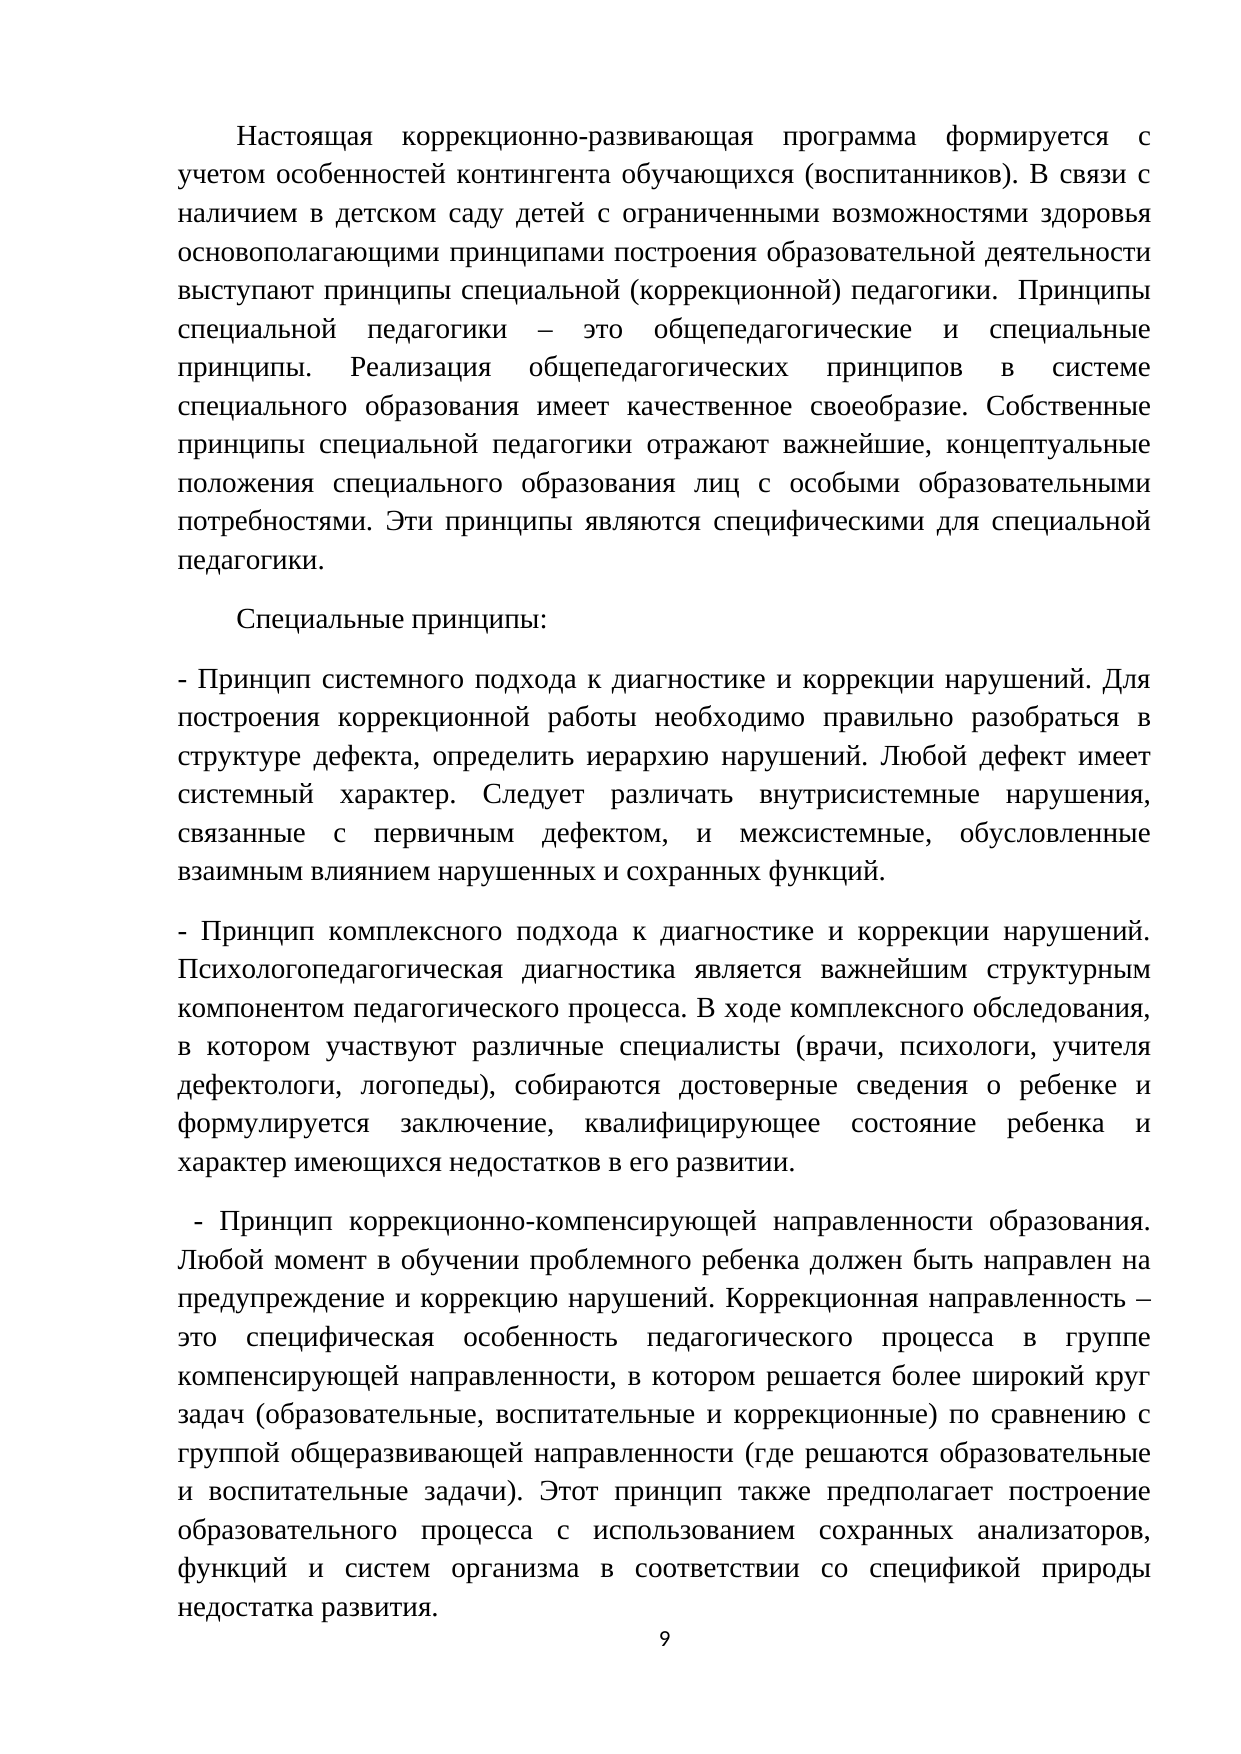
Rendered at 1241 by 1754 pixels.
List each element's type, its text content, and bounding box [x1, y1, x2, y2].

text - Принцип системного подхода к диагностике и коррекции нарушений. Для построения коррекционной работы необходимо правильно разобраться в структуре дефекта, определить иерархию нарушений. Любой дефект имеет системный характер. Следует различать внутрисистемные нарушения, связанные с первичным дефектом, и межсистемные, обусловленные взаимным влиянием нарушенных и сохранных функций. [177, 661, 1152, 887]
text Специальные принципы: [177, 601, 1152, 635]
text Настоящая коррекционно-развивающая программа формируется с учетом особенностей контингента обучающихся (воспитанников). В связи с наличием в детском саду детей с ограниченными возможностями здоровья основополагающими принципами построения образовательной деятельности выступают принципы специальной (коррекционной) педагогики. Принципы специальной педагогики – это общепедагогические и специальные принципы. Реализация общепедагогических принципов в системе специального образования имеет качественное своеобразие. Собственные принципы специальной педагогики отражают важнейшие, концептуальные положения специального образования лиц с особыми образовательными потребностями. Эти принципы являются специфическими для специальной педагогики. [177, 118, 1152, 576]
text - Принцип коррекционно-компенсирующей направленности образования. Любой момент в обучении проблемного ребенка должен быть направлен на предупреждение и коррекцию нарушений. Коррекционная направленность – это специфическая особенность педагогического процесса в группе компенсирующей направленности, в котором решается более широкий круг задач (образовательные, воспитательные и коррекционные) по сравнению с группой общеразвивающей направленности (где решаются образовательные и воспитательные задачи). Этот принцип также предполагает построение образовательного процесса с использованием сохранных анализаторов, функций и систем организма в соответствии со спецификой природы недостатка развития. [177, 1203, 1152, 1622]
text - Принцип комплексного подхода к диагностике и коррекции нарушений. Психологопедагогическая диагностика является важнейшим структурным компонентом педагогического процесса. В ходе комплексного обследования, в котором участвуют различные специалисты (врачи, психологи, учителя дефектологи, логопеды), собираются достоверные сведения о ребенке и формулируется заключение, квалифицирующее состояние ребенка и характер имеющихся недостатков в его развитии. [177, 913, 1152, 1178]
